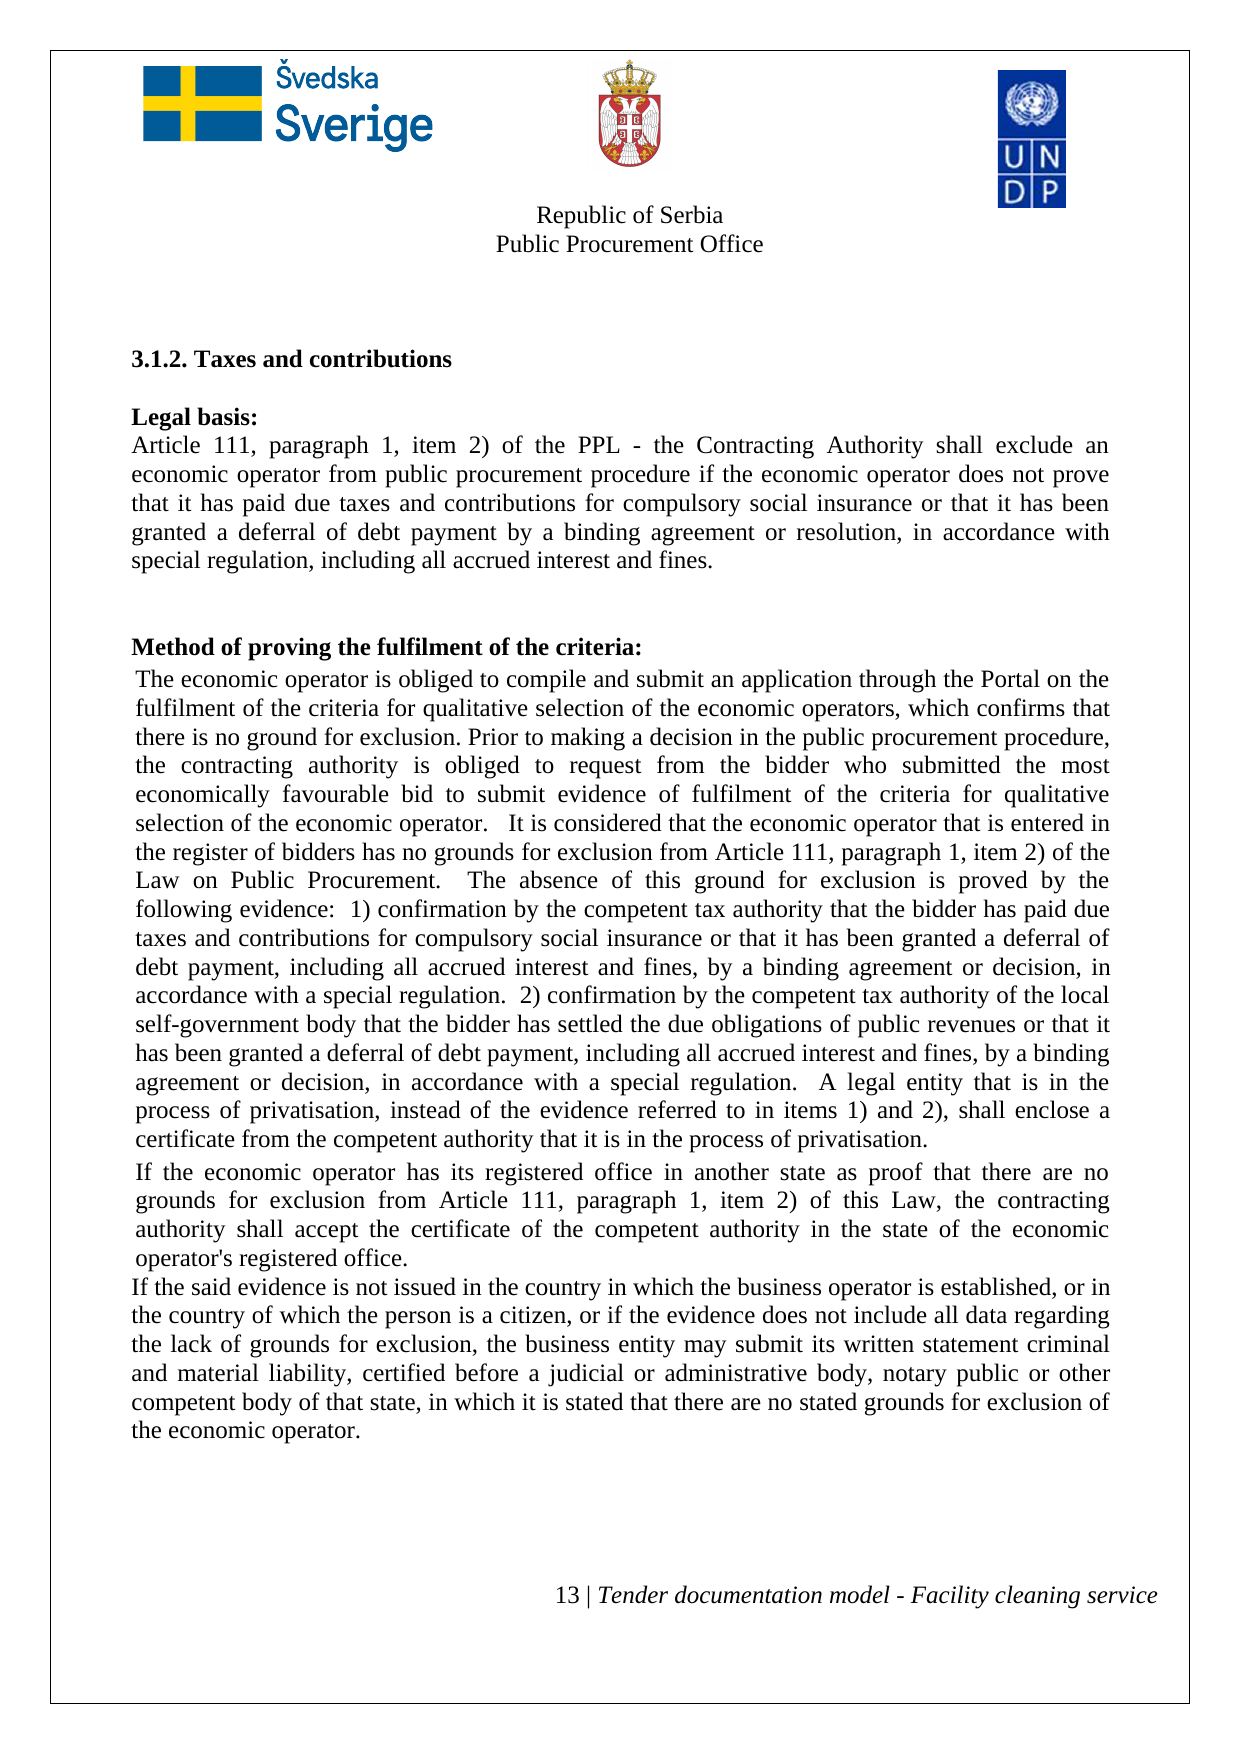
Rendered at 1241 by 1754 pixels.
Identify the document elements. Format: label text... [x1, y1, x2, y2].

text The economic operator is obliged to compile and submit an application through the Portal on the fulfilment of the criteria for qualitative selection of the economic operators, which confirms that there is no ground for exclusion. Prior to making a decision in the public procurement procedure, the contracting authority is obliged to request from the bidder who submitted the most economically favourable bid to submit evidence of fulfilment of the criteria for qualitative selection of the economic operator. It is considered that the economic operator that is entered in the register of bidders has no grounds for exclusion from Article 111, paragraph 1, item 2) of the Law on Public Procurement. The absence of this ground for exclusion is proved by the following evidence: 1) confirmation by the competent tax authority that the bidder has paid due taxes and contributions for compulsory social insurance or that it has been granted a deferral of debt payment, including all accrued interest and fines, by a binding agreement or decision, in accordance with a special regulation. 2) confirmation by the competent tax authority of the local self-government body that the bidder has settled the due obligations of public revenues or that it has been granted a deferral of debt payment, including all accrued interest and fines, by a binding agreement or decision, in accordance with a special regulation. A legal entity that is in the process of privatisation, instead of the evidence referred to in items 1) and 2), shall enclose a certificate from the competent authority that it is in the process of privatisation. [135, 664, 1111, 1153]
picture [586, 59, 673, 172]
text Article 111, paragraph 1, item 2) of the PPL - the Contracting Authority shall exclude an economic operator from public procurement procedure if the economic operator does not prove that it has paid due taxes and contributions for compulsory social insurance or that it has been granted a deferral of debt payment by a binding agreement or resolution, in accordance with special regulation, including all accrued interest and fines. [131, 430, 1111, 574]
picture [997, 70, 1066, 208]
picture [143, 59, 433, 152]
text Legal basis: [131, 402, 1111, 430]
text If the economic operator has its registered office in another state as proof that there are no grounds for exclusion from Article 111, paragraph 1, item 2) of this Law, the contracting authority shall accept the certificate of the competent authority in the state of the economic operator's registered office. [135, 1157, 1111, 1272]
text If the said evidence is not issued in the country in which the business operator is established, or in the country of which the person is a citizen, or if the evidence does not include all data regarding the lack of grounds for exclusion, the business entity may submit its written statement criminal and material liability, certified before a judicial or administrative body, notary public or other competent body of that state, in which it is stated that there are no stated grounds for exclusion of the economic operator. [131, 1272, 1111, 1444]
text Method of proving the fulfilment of the criteria: [131, 632, 1111, 660]
text 3.1.2. Taxes and contributions [131, 344, 1111, 373]
